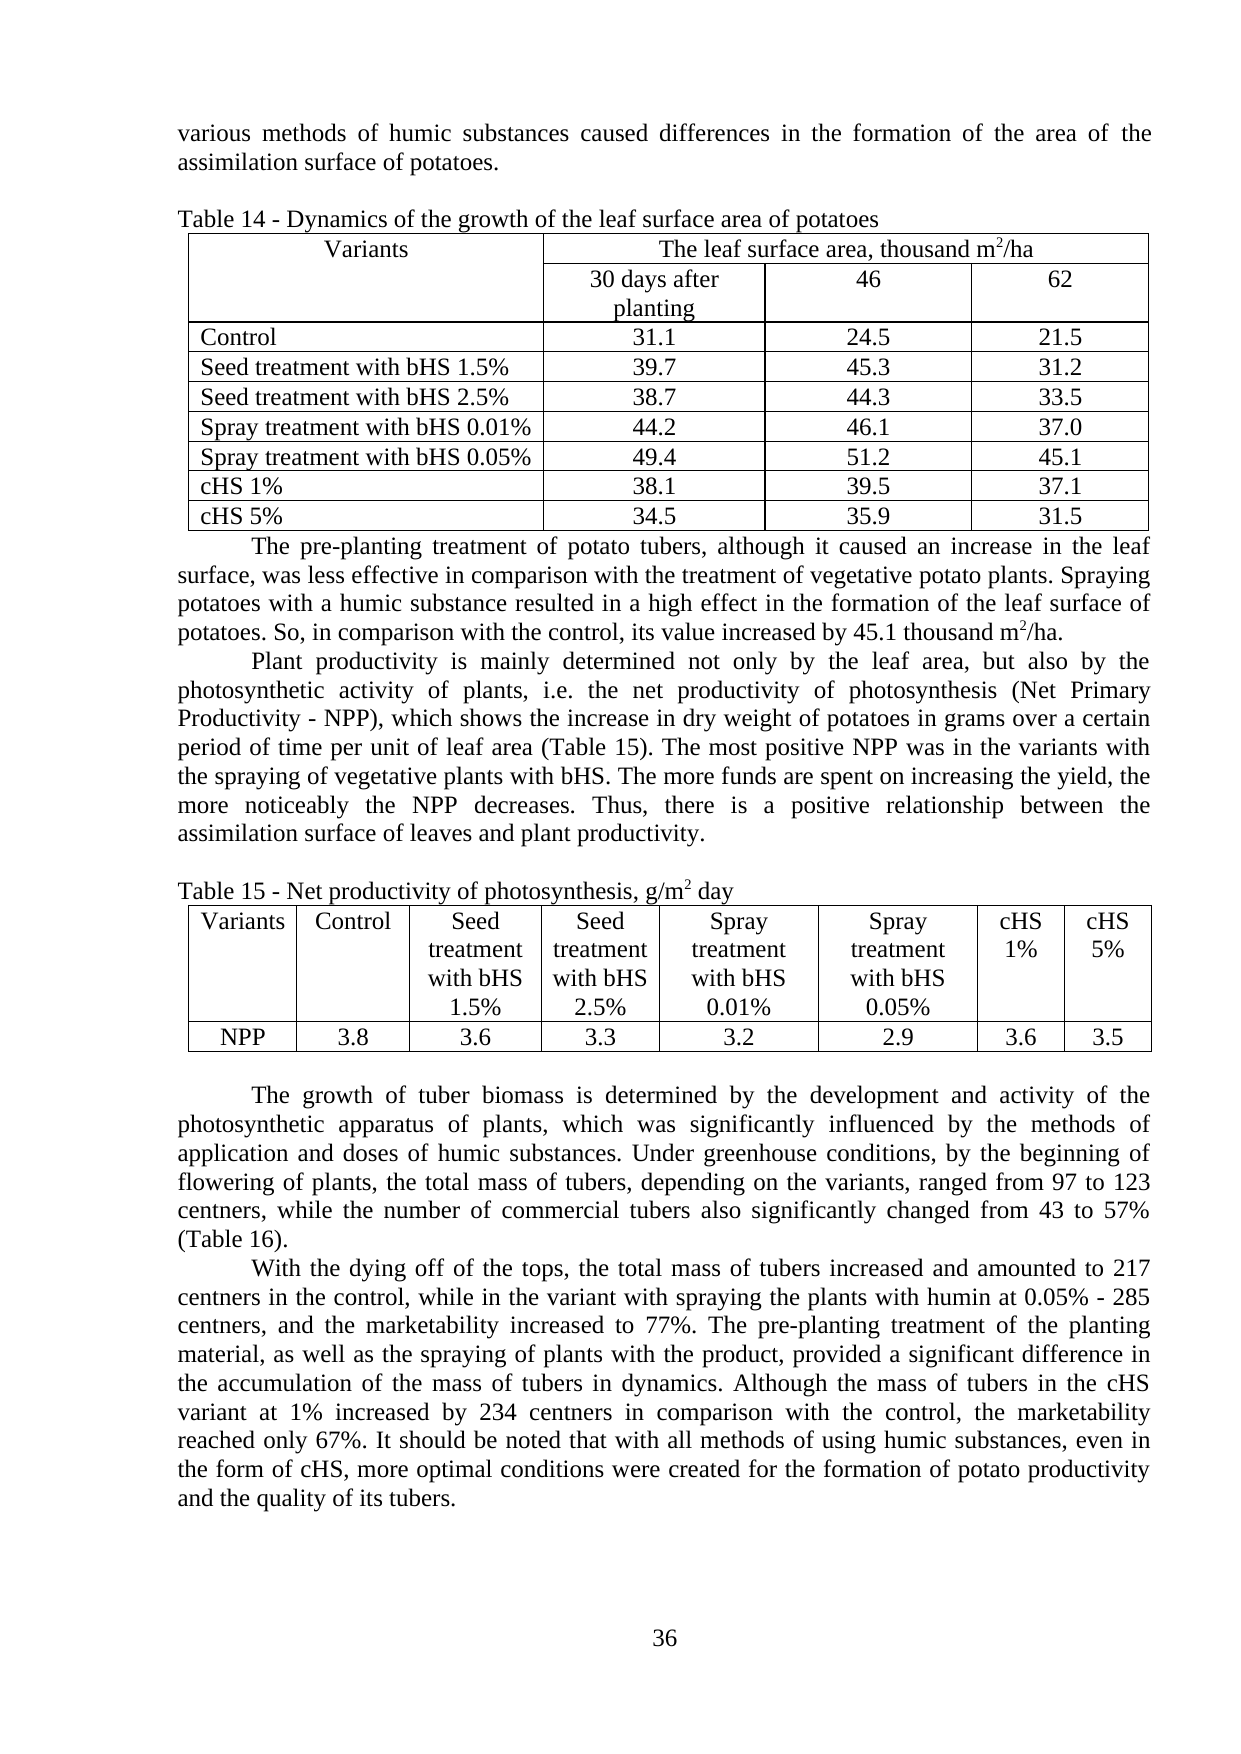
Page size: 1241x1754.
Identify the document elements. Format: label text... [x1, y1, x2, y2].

table_cell 2.9 [819, 1022, 977, 1051]
table_cell 31.2 [972, 352, 1148, 381]
text Table 15 - Net productivity of photosynthesis, g/m2 day [177, 876, 1152, 905]
table_header The leaf surface area, thousand m2/ha [544, 234, 1148, 263]
table_cell cHS 1% [189, 471, 543, 500]
table_cell 44.3 [766, 382, 971, 411]
table_header Control [297, 906, 409, 1021]
table_cell 45.3 [766, 352, 971, 381]
text The growth of tuber biomass is determined by the development and activity of the photosynthetic apparatus of plants, which was significantly influenced by the methods of application and doses of humic substances. Under greenhouse conditions, by the beginning of flowering of plants, the total mass of tubers, depending on the variants, ranged from 97 to 123 centners, while the number of commercial tubers also significantly changed from 43 to 57% (Table 16). [177, 1080, 1152, 1253]
table_cell 31.1 [544, 323, 764, 351]
table_cell 31.5 [972, 501, 1148, 530]
table_cell Seed treatment with bHS 2.5% [189, 382, 543, 411]
table_cell Seed treatment with bHS 1.5% [189, 352, 543, 381]
table_header Spray treatment with bHS 0.05% [819, 906, 977, 1021]
table_cell 37.0 [972, 412, 1148, 441]
table_cell 38.1 [544, 471, 764, 500]
table_cell 3.2 [660, 1022, 818, 1051]
table_cell 34.5 [544, 501, 764, 530]
table_cell 3.3 [542, 1022, 659, 1051]
table_cell 38.7 [544, 382, 764, 411]
table_cell 30 days after planting [544, 264, 764, 321]
table_cell 24.5 [766, 323, 971, 351]
table_cell 3.8 [297, 1022, 409, 1051]
text The pre-planting treatment of potato tubers, although it caused an increase in the leaf surface, was less effective in comparison with the treatment of vegetative potato plants. Spraying potatoes with a humic substance resulted in a high effect in the formation of the leaf surface of potatoes. So, in comparison with the control, its value increased by 45.1 thousand m2/ha. [177, 531, 1152, 646]
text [177, 118, 1152, 176]
table_cell 37.1 [972, 471, 1148, 500]
table_cell 35.9 [766, 501, 971, 530]
table_cell 3.6 [410, 1022, 541, 1051]
table_cell Spray treatment with bHS 0.05% [189, 442, 543, 470]
table_cell 3.6 [978, 1022, 1064, 1051]
table_cell Control [189, 323, 543, 351]
table_cell Spray treatment with bHS 0.01% [189, 412, 543, 441]
table_header Seed treatment with bHS 2.5% [542, 906, 659, 1021]
table_cell 44.2 [544, 412, 764, 441]
table_cell 39.5 [766, 471, 971, 500]
table_cell cHS 5% [189, 501, 543, 530]
text Plant productivity is mainly determined not only by the leaf area, but also by the photosynthetic activity of plants, i.e. the net productivity of photosynthesis (Net Primary Productivity - NPP), which shows the increase in dry weight of potatoes in grams over a certain period of time per unit of leaf area (Table 15). The most positive NPP was in the variants with the spraying of vegetative plants with bHS. The more funds are spent on increasing the yield, the more noticeably the NPP decreases. Thus, there is a positive relationship between the assimilation surface of leaves and plant productivity. [177, 646, 1152, 847]
table_cell 39.7 [544, 352, 764, 381]
table_cell 49.4 [544, 442, 764, 470]
table_cell 3.5 [1065, 1022, 1151, 1051]
table_cell 45.1 [972, 442, 1148, 470]
table_header cHS 1% [978, 906, 1064, 1021]
table_header Spray treatment with bHS 0.01% [660, 906, 818, 1021]
table_cell 46 [766, 264, 971, 321]
table_header Variants [189, 906, 296, 1021]
table_header cHS 5% [1065, 906, 1151, 1021]
table_cell 21.5 [972, 323, 1148, 351]
table_cell 33.5 [972, 382, 1148, 411]
text With the dying off of the tops, the total mass of tubers increased and amounted to 217 centners in the control, while in the variant with spraying the plants with humin at 0.05% - 285 centners, and the marketability increased to 77%. The pre-planting treatment of the planting material, as well as the spraying of plants with the product, provided a significant difference in the accumulation of the mass of tubers in dynamics. Although the mass of tubers in the cHS variant at 1% increased by 234 centners in comparison with the control, the marketability reached only 67%. It should be noted that with all methods of using humic substances, even in the form of cHS, more optimal conditions were created for the formation of potato productivity and the quality of its tubers. [177, 1253, 1152, 1512]
table_cell NPP [189, 1022, 296, 1051]
table_cell 62 [972, 264, 1148, 321]
table_cell 46.1 [766, 412, 971, 441]
table_cell 51.2 [766, 442, 971, 470]
text Table 14 - Dynamics of the growth of the leaf surface area of potatoes [177, 204, 1152, 233]
table_header Variants [189, 234, 543, 321]
table_header Seed treatment with bHS 1.5% [410, 906, 541, 1021]
